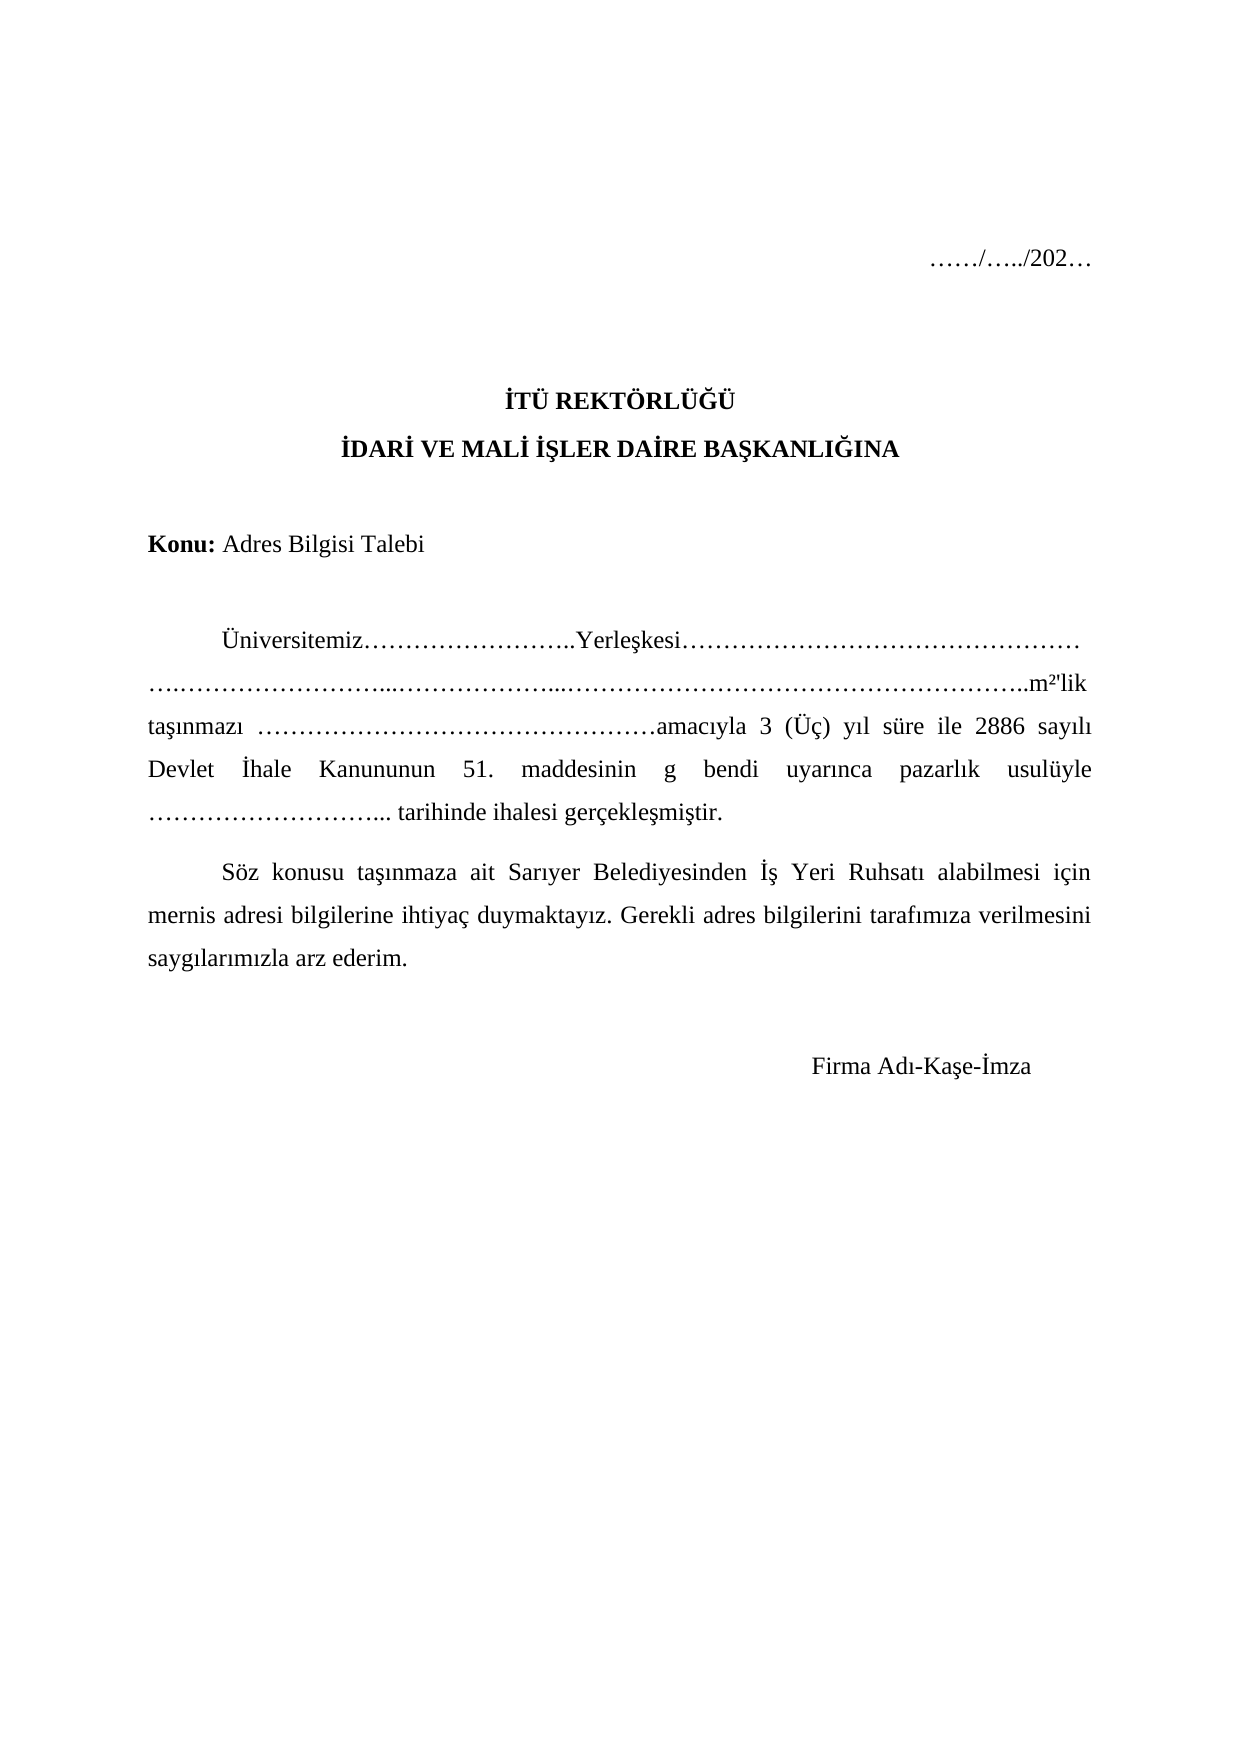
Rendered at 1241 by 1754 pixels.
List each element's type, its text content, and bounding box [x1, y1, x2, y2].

text ……/…../202… [148, 243, 1092, 272]
text Söz konusu taşınmaza ait Sarıyer Belediyesinden İş Yeri Ruhsatı alabilmesi için mernis adresi bilgilerine ihtiyaç duymaktayız. Gerekli adres bilgilerini tarafımıza verilmesini saygılarımızla arz ederim. [148, 857, 1092, 972]
text Üniversitemiz……………………..Yerleşkesi…………………………………………….……………………...………………...………………………………………………..m²'lik taşınmazı …………………………………………amacıyla 3 (Üç) yıl süre ile 2886 sayılı Devlet İhale Kanununun 51. maddesinin g bendi uyarınca pazarlık usulüyle ………………………... tarihinde ihalesi gerçekleşmiştir. [148, 625, 1092, 826]
text Firma Adı-Kaşe-İmza [148, 1051, 1092, 1079]
text Konu: Adres Bilgisi Talebi [148, 529, 1092, 558]
text İTÜ REKTÖRLÜĞÜ [148, 386, 1092, 415]
text İDARİ VE MALİ İŞLER DAİRE BAŞKANLIĞINA [148, 434, 1092, 463]
